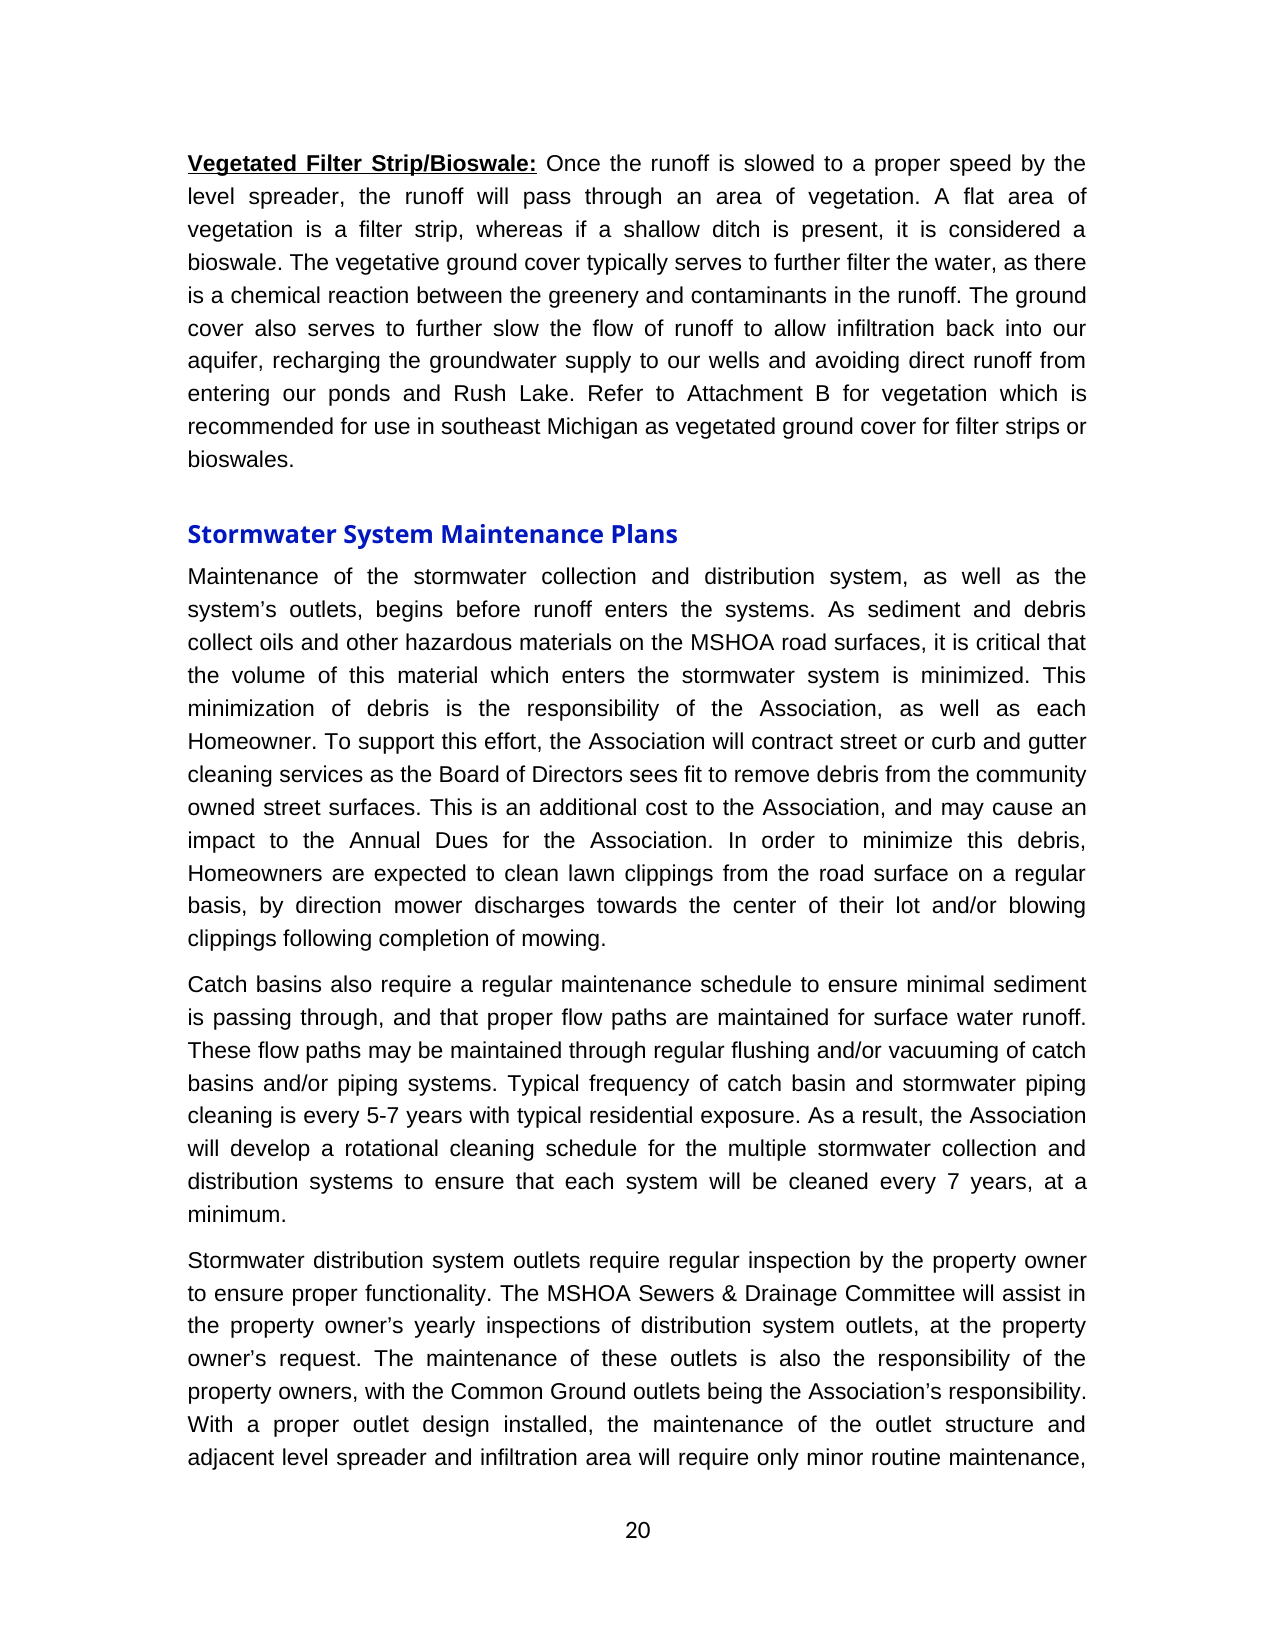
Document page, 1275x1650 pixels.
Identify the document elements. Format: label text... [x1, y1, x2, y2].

subtitle Stormwater System Maintenance Plans [187, 517, 1125, 551]
text Catch basins also require a regular maintenance schedule to ensure minimal sediment is passing through, and that proper flow paths are maintained for surface water runoff. These flow paths may be maintained through regular flushing and/or vacuuming of catch basins and/or piping systems. Typical frequency of catch basin and stormwater piping cleaning is every 5-7 years with typical residential exposure. As a result, the Association will develop a rotational cleaning schedule for the multiple stormwater collection and distribution systems to ensure that each system will be cleaned every 7 years, at a minimum. [187, 971, 1087, 1227]
text Vegetated Filter Strip/Bioswale: Once the runoff is slowed to a proper speed by the level spreader, the runoff will pass through an area of vegetation. A flat area of vegetation is a filter strip, whereas if a shallow ditch is present, it is considered a bioswale. The vegetative ground cover typically serves to further filter the water, as there is a chemical reaction between the greenery and contaminants in the runoff. The ground cover also serves to further slow the flow of runoff to allow infiltration back into our aquifer, recharging the groundwater supply to our wells and avoiding direct runoff from entering our ponds and Rush Lake. Refer to Attachment B for vegetation which is recommended for use in southeast Michigan as vegetated ground cover for filter strips or bioswales. [187, 150, 1087, 473]
text Maintenance of the stormwater collection and distribution system, as well as the system’s outlets, begins before runoff enters the systems. As sediment and debris collect oils and other hazardous materials on the MSHOA road surfaces, it is critical that the volume of this material which enters the stormwater system is minimized. This minimization of debris is the responsibility of the Association, as well as each Homeowner. To support this effort, the Association will contract street or curb and gutter cleaning services as the Board of Directors sees fit to remove debris from the community owned street surfaces. This is an additional cost to the Association, and may cause an impact to the Annual Dues for the Association. In order to minimize this debris, Homeowners are expected to clean lawn clippings from the road surface on a regular basis, by direction mower discharges towards the center of their lot and/or blowing clippings following completion of mowing. [187, 563, 1087, 952]
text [187, 1247, 1087, 1470]
